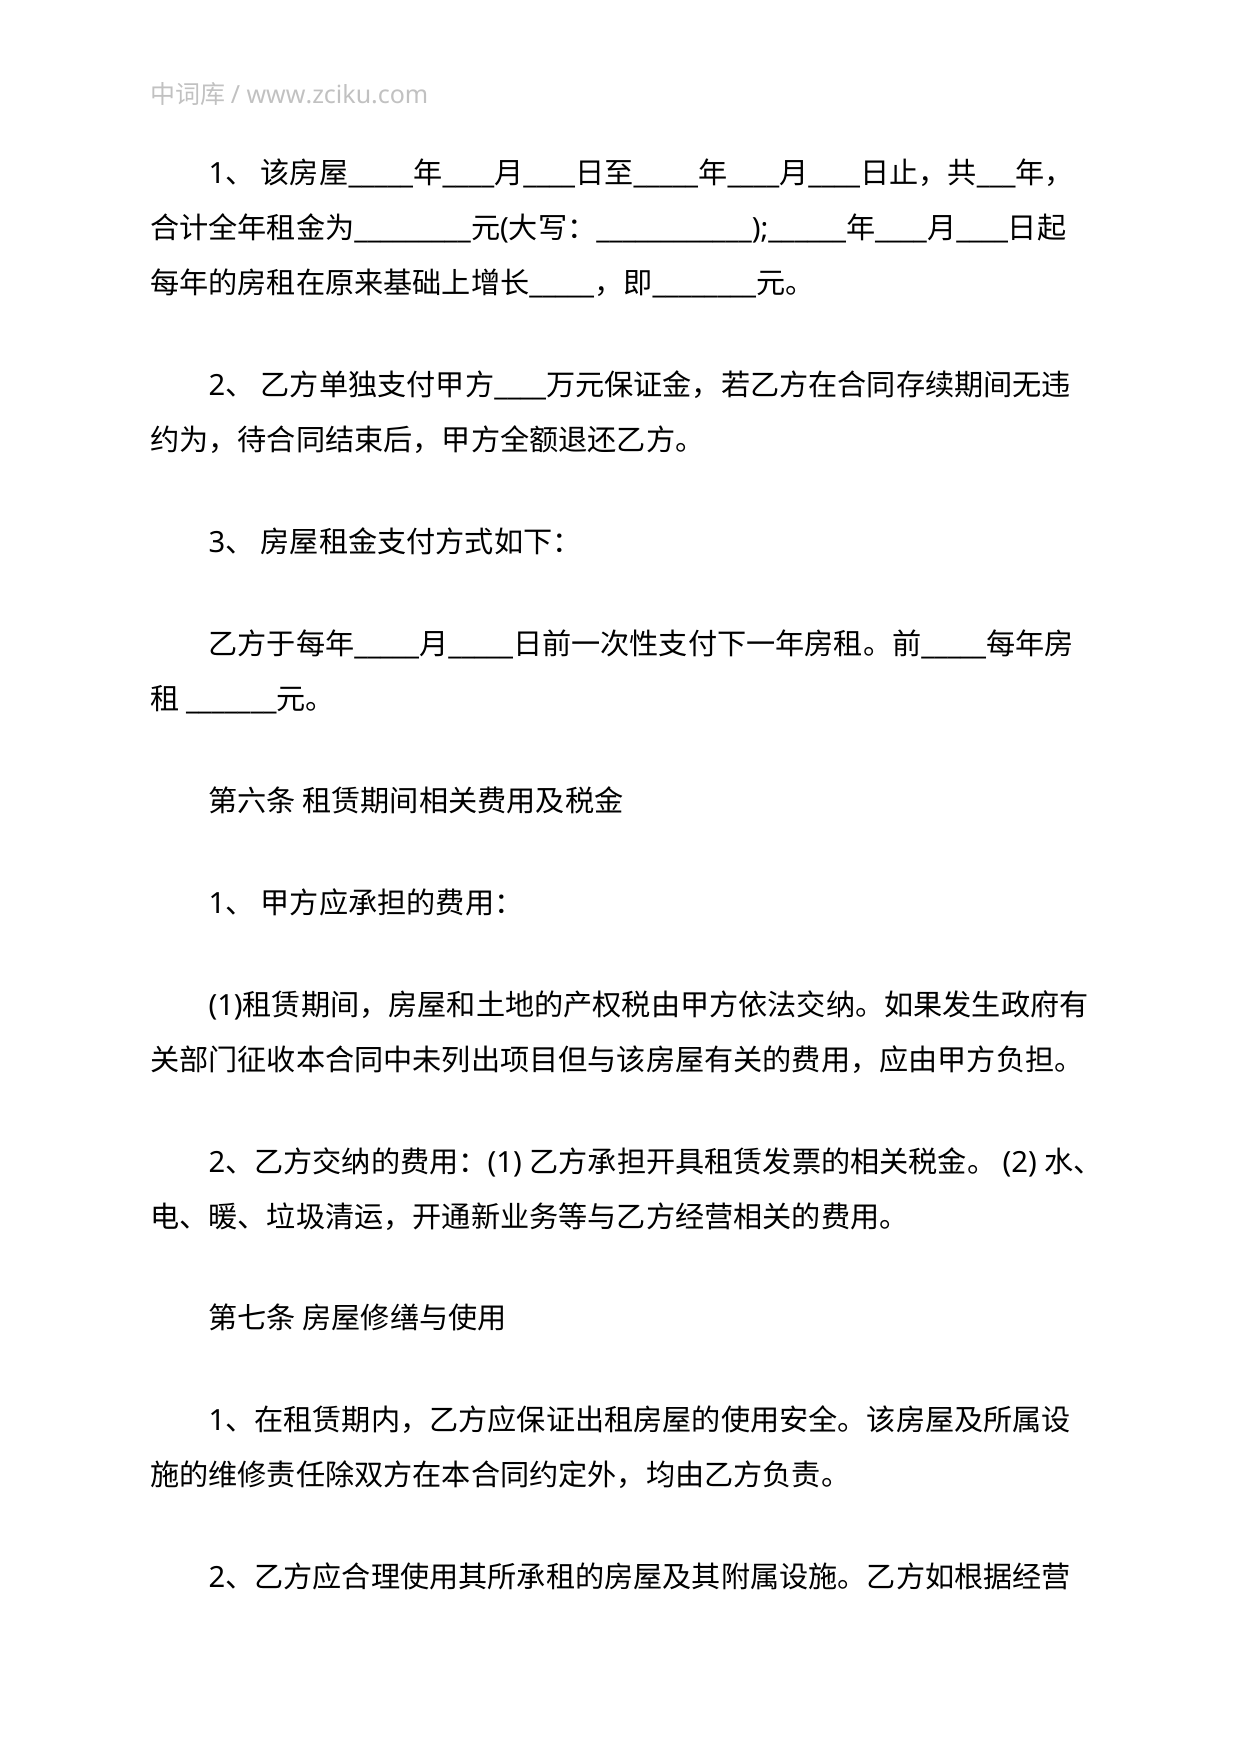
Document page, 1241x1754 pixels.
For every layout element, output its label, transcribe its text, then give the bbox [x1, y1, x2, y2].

text 乙方于每年_____月_____日前一次性支付下一年房租。前_____每年房租 _______元。 [150, 621, 1090, 718]
text 2、乙方交纳的费用：(1) 乙方承担开具租赁发票的相关税金。 (2) 水、电、暖、垃圾清运，开通新业务等与乙方经营相关的费用。 [150, 1138, 1090, 1236]
text 3、 房屋租金支付方式如下： [150, 519, 1090, 561]
text (1)租赁期间，房屋和土地的产权税由甲方依法交纳。如果发生政府有关部门征收本合同中未列出项目但与该房屋有关的费用，应由甲方负担。 [150, 981, 1090, 1079]
text 第七条 房屋修缮与使用 [150, 1295, 1090, 1337]
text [150, 1553, 1090, 1596]
text 2、 乙方单独支付甲方____万元保证金，若乙方在合同存续期间无违约为，待合同结束后，甲方全额退还乙方。 [150, 362, 1090, 459]
text 1、 甲方应承担的费用： [150, 879, 1090, 922]
text 1、在租赁期内，乙方应保证出租房屋的使用安全。该房屋及所属设施的维修责任除双方在本合同约定外，均由乙方负责。 [150, 1397, 1090, 1494]
text 第六条 租赁期间相关费用及税金 [150, 778, 1090, 820]
text 1、 该房屋_____年____月____日至_____年____月____日止，共___年，合计全年租金为_________元(大写：____________);______年____月____日起每年的房租在原来基础上增长_____，即________元。 [150, 150, 1090, 302]
